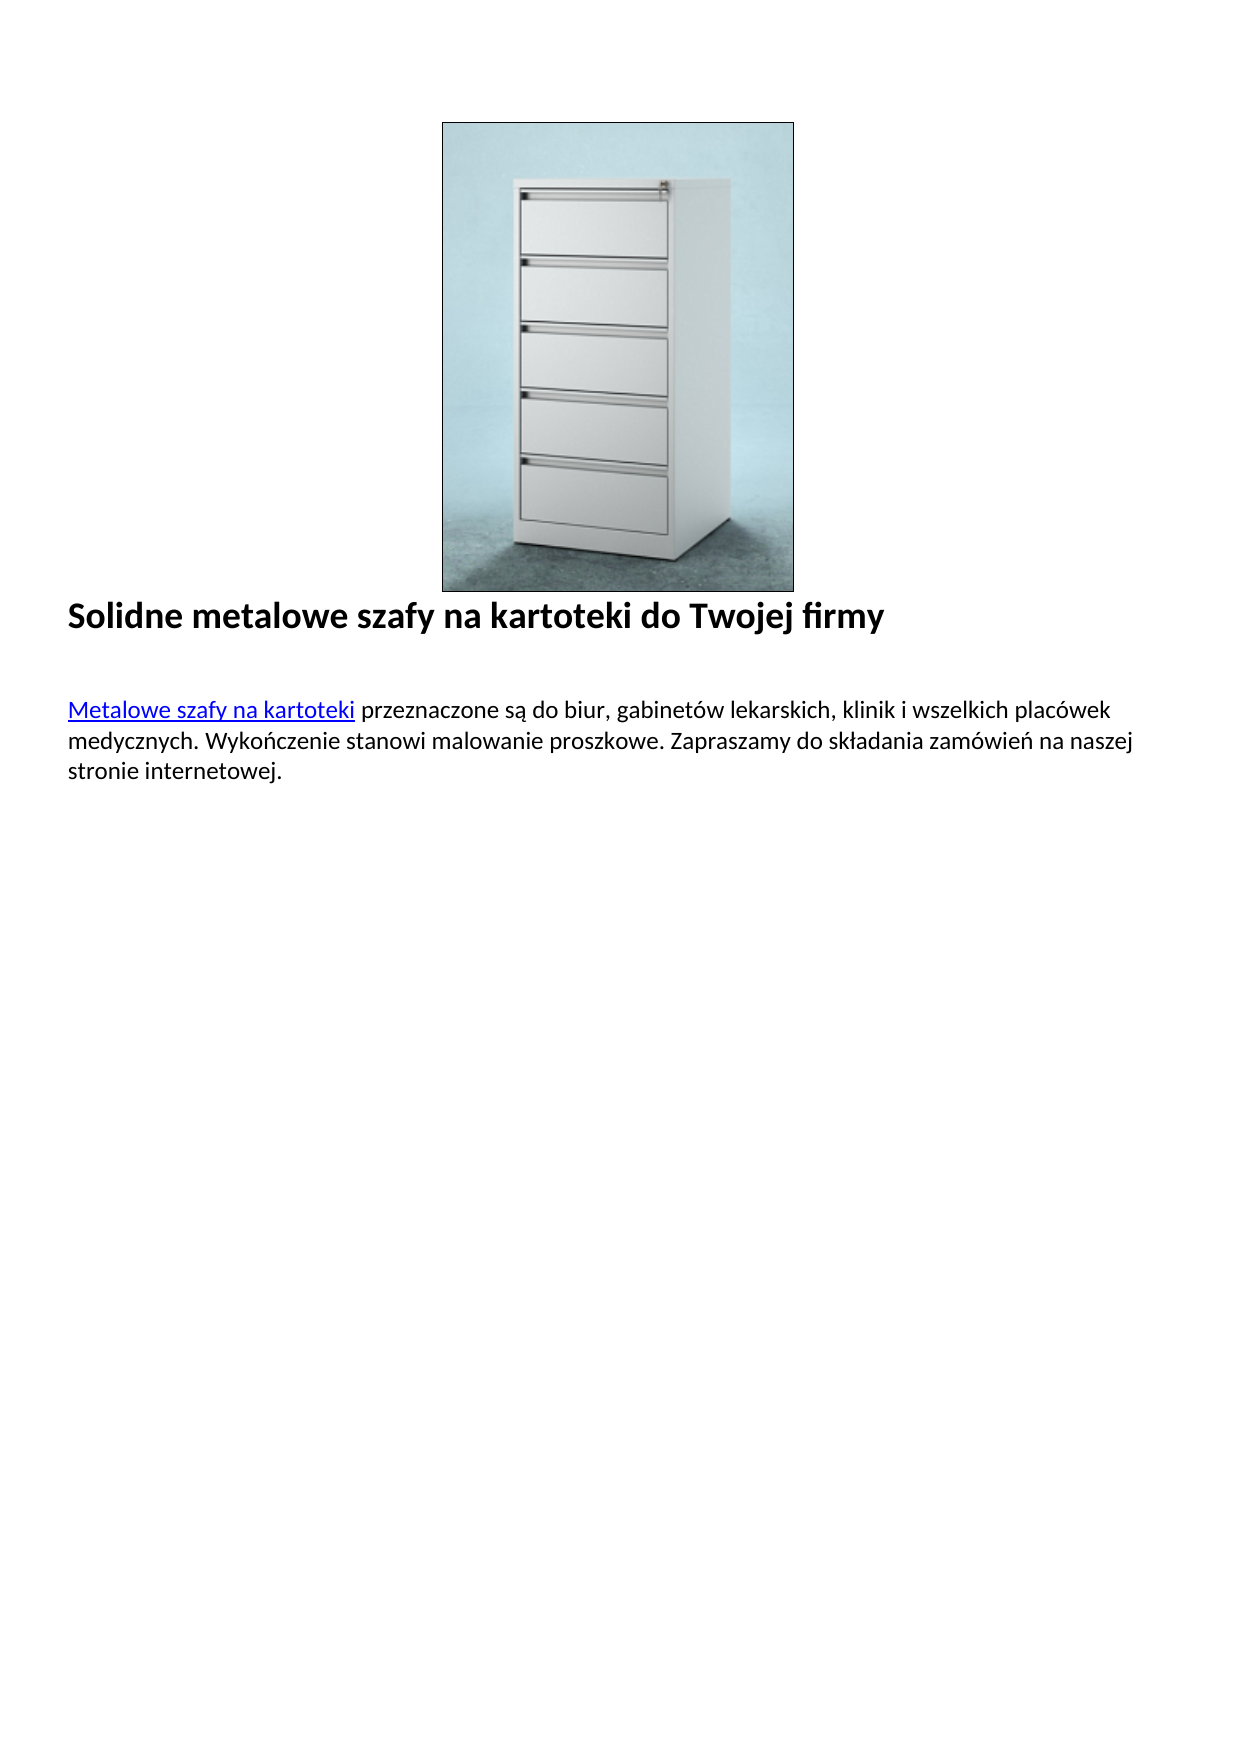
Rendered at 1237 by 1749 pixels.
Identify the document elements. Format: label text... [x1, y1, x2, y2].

picture [443, 123, 793, 591]
text Solidne metalowe szafy na kartoteki do Twojej firmy [68, 592, 1169, 638]
text Metalowe szafy na kartoteki przeznaczone są do biur, gabinetów lekarskich, klinik i wszelkich placówek medycznych. Wykończenie stanowi malowanie proszkowe. Zapraszamy do składania zamówień na naszej stronie internetowej. [68, 694, 1169, 786]
